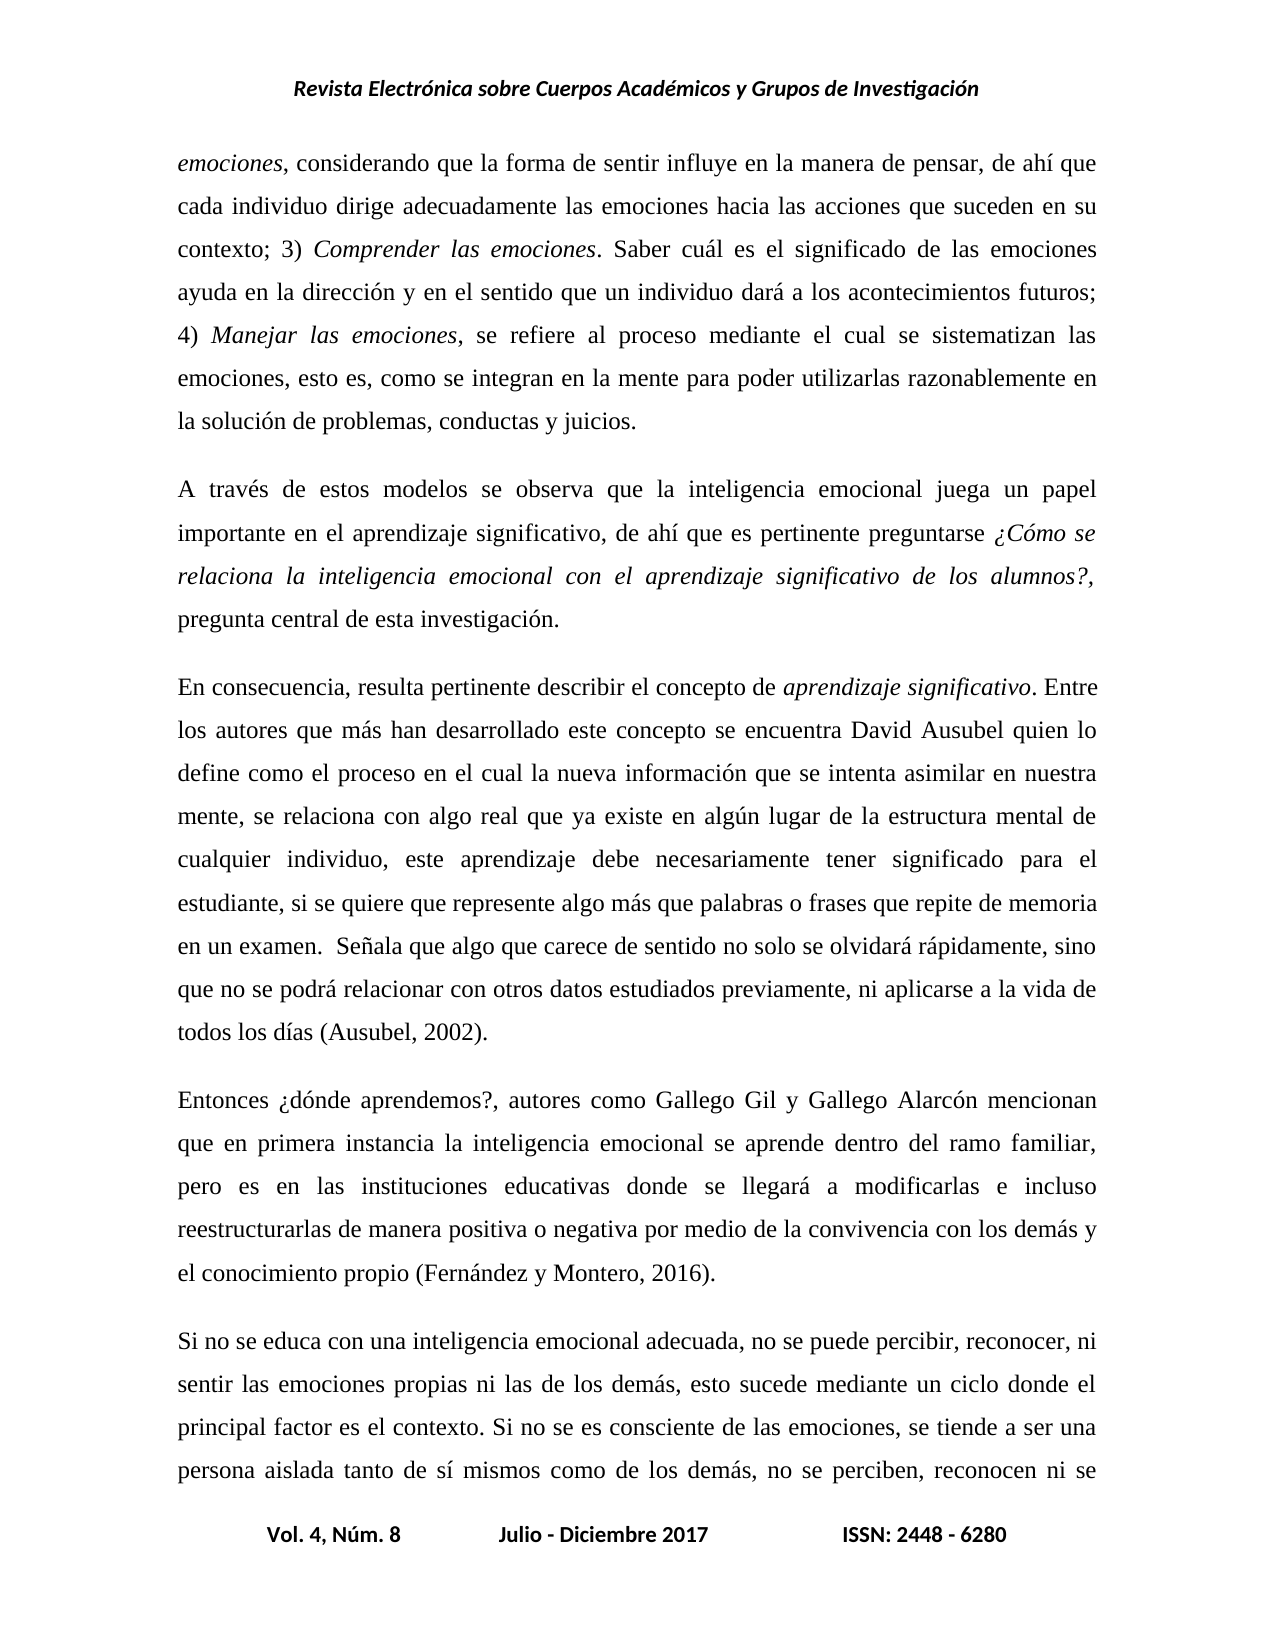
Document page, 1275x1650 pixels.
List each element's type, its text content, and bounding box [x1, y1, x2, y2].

text A través de estos modelos se observa que la inteligencia emocional juega un papel importante en el aprendizaje significativo, de ahí que es pertinente preguntarse ¿Cómo se relaciona la inteligencia emocional con el aprendizaje significativo de los alumnos?, pregunta central de esta investigación. [177, 474, 1098, 633]
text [177, 148, 1098, 435]
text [177, 1326, 1098, 1484]
text En consecuencia, resulta pertinente describir el concepto de aprendizaje significativo. Entre los autores que más han desarrollado este concepto se encuentra David Ausubel quien lo define como el proceso en el cual la nueva información que se intenta asimilar en nuestra mente, se relaciona con algo real que ya existe en algún lugar de la estructura mental de cualquier individuo, este aprendizaje debe necesariamente tener significado para el estudiante, si se quiere que represente algo más que palabras o frases que repite de memoria en un examen. Señala que algo que carece de sentido no solo se olvidará rápidamente, sino que no se podrá relacionar con otros datos estudiados previamente, ni aplicarse a la vida de todos los días (Ausubel, 2002). [177, 672, 1098, 1046]
text Entonces ¿dónde aprendemos?, autores como Gallego Gil y Gallego Alarcón mencionan que en primera instancia la inteligencia emocional se aprende dentro del ramo familiar, pero es en las instituciones educativas donde se llegará a modificarlas e incluso reestructurarlas de manera positiva o negativa por medio de la convivencia con los demás y el conocimiento propio (Fernández y Montero, 2016). [177, 1085, 1098, 1286]
